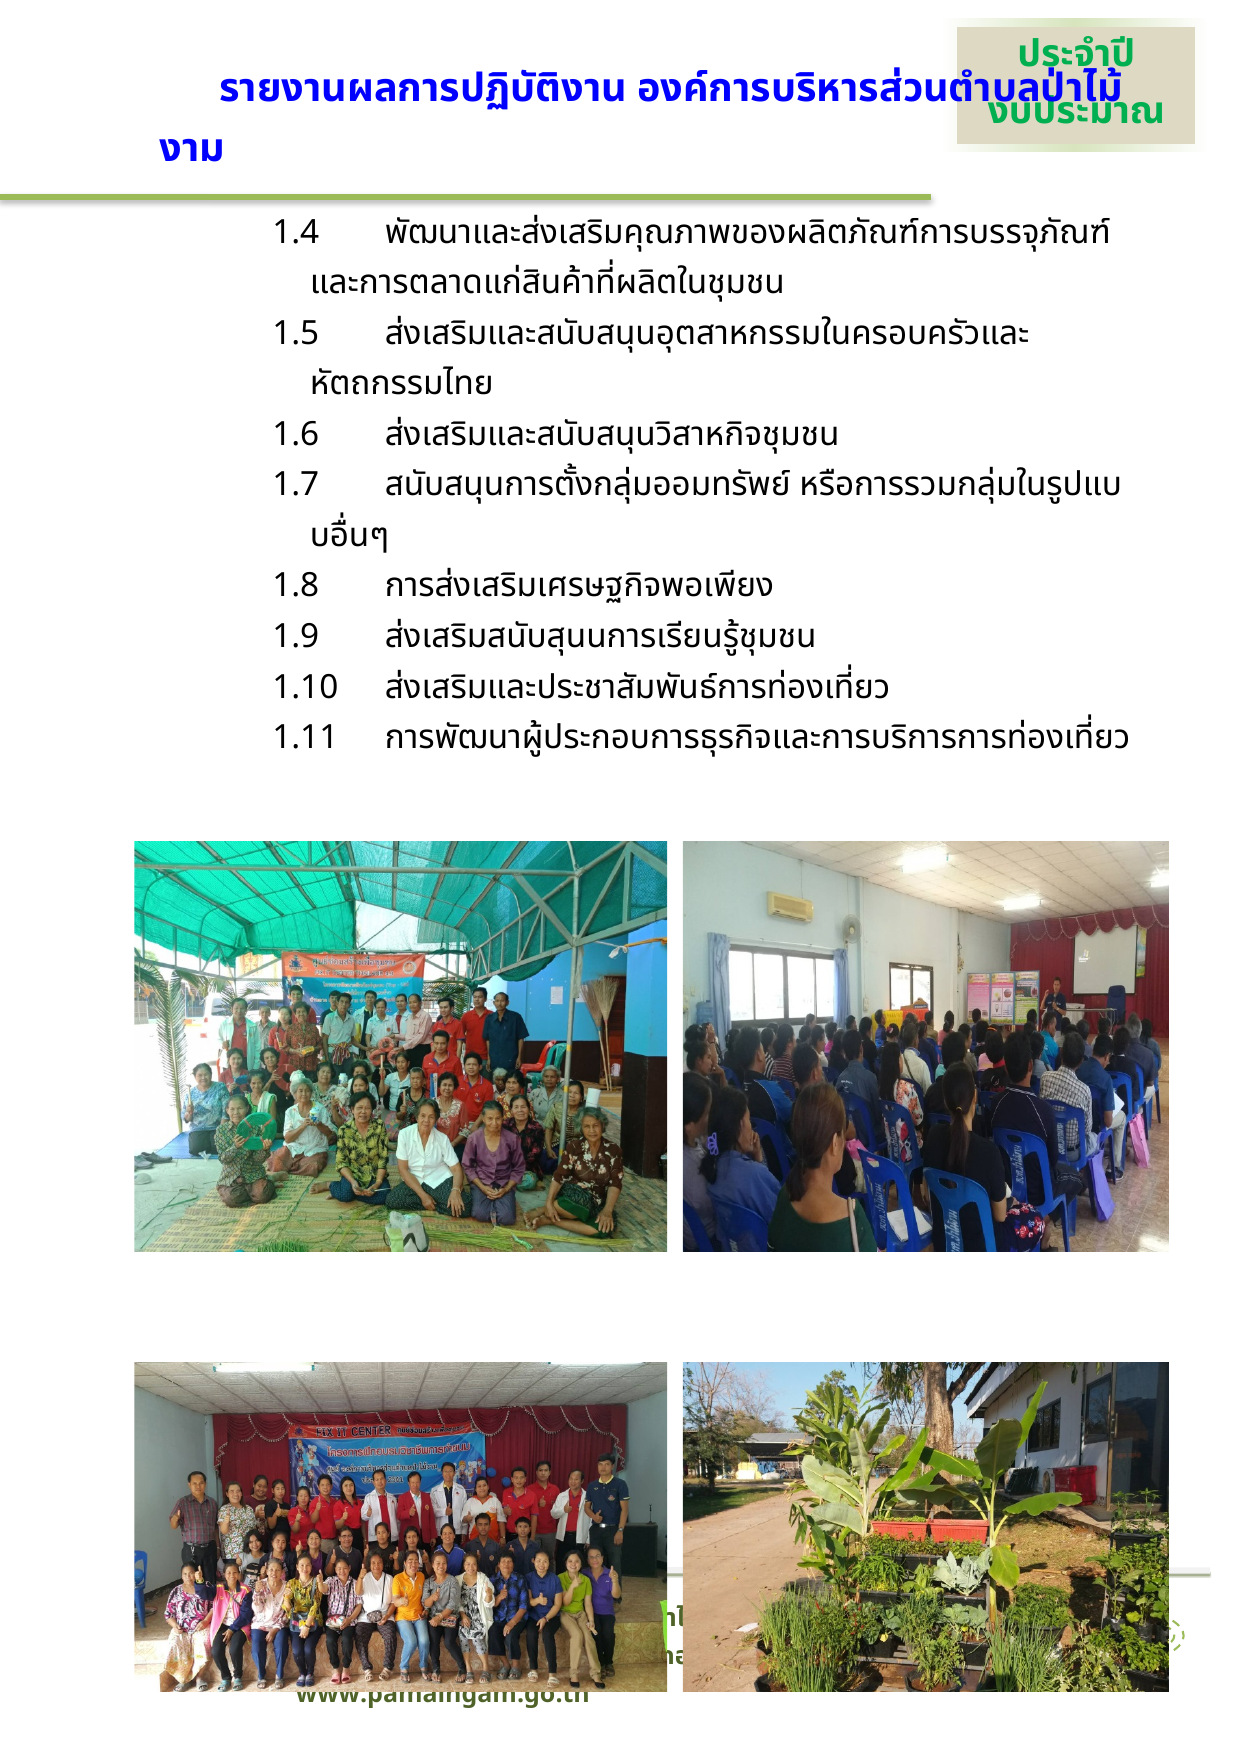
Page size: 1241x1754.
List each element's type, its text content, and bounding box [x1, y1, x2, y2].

list การพัฒนาผู้ประกอบการธุรกิจและการบริการการท่องเที่ยว [272, 713, 1137, 764]
list สนับสนุนการตั้งกลุ่มออมทรัพย์ หรือการรวมกลุ่มในรูปแบบอื่นๆ [272, 460, 1137, 561]
list ส่งเสริมและสนับสนุนอุตสาหกรรมในครอบครัวและหัตถกรรมไทย [272, 308, 1137, 409]
list ส่งเสริมและสนับสนุนวิสาหกิจชุมชน [272, 409, 1137, 460]
list ส่งเสริมสนับสุนนการเรียนรู้ชุมชน [272, 612, 1137, 662]
picture [682, 1362, 1169, 1692]
list พัฒนาและส่งเสริมคุณภาพของผลิตภัณฑ์การบรรจุภัณฑ์และการตลาดแก่สินค้าที่ผลิตในชุมชน [272, 207, 1137, 308]
list การส่งเสริมเศรษฐกิจพอเพียง [272, 561, 1137, 612]
picture [134, 841, 668, 1252]
picture [682, 841, 1169, 1252]
picture [134, 1362, 668, 1692]
list ส่งเสริมและประชาสัมพันธ์การท่องเที่ยว [272, 662, 1137, 713]
